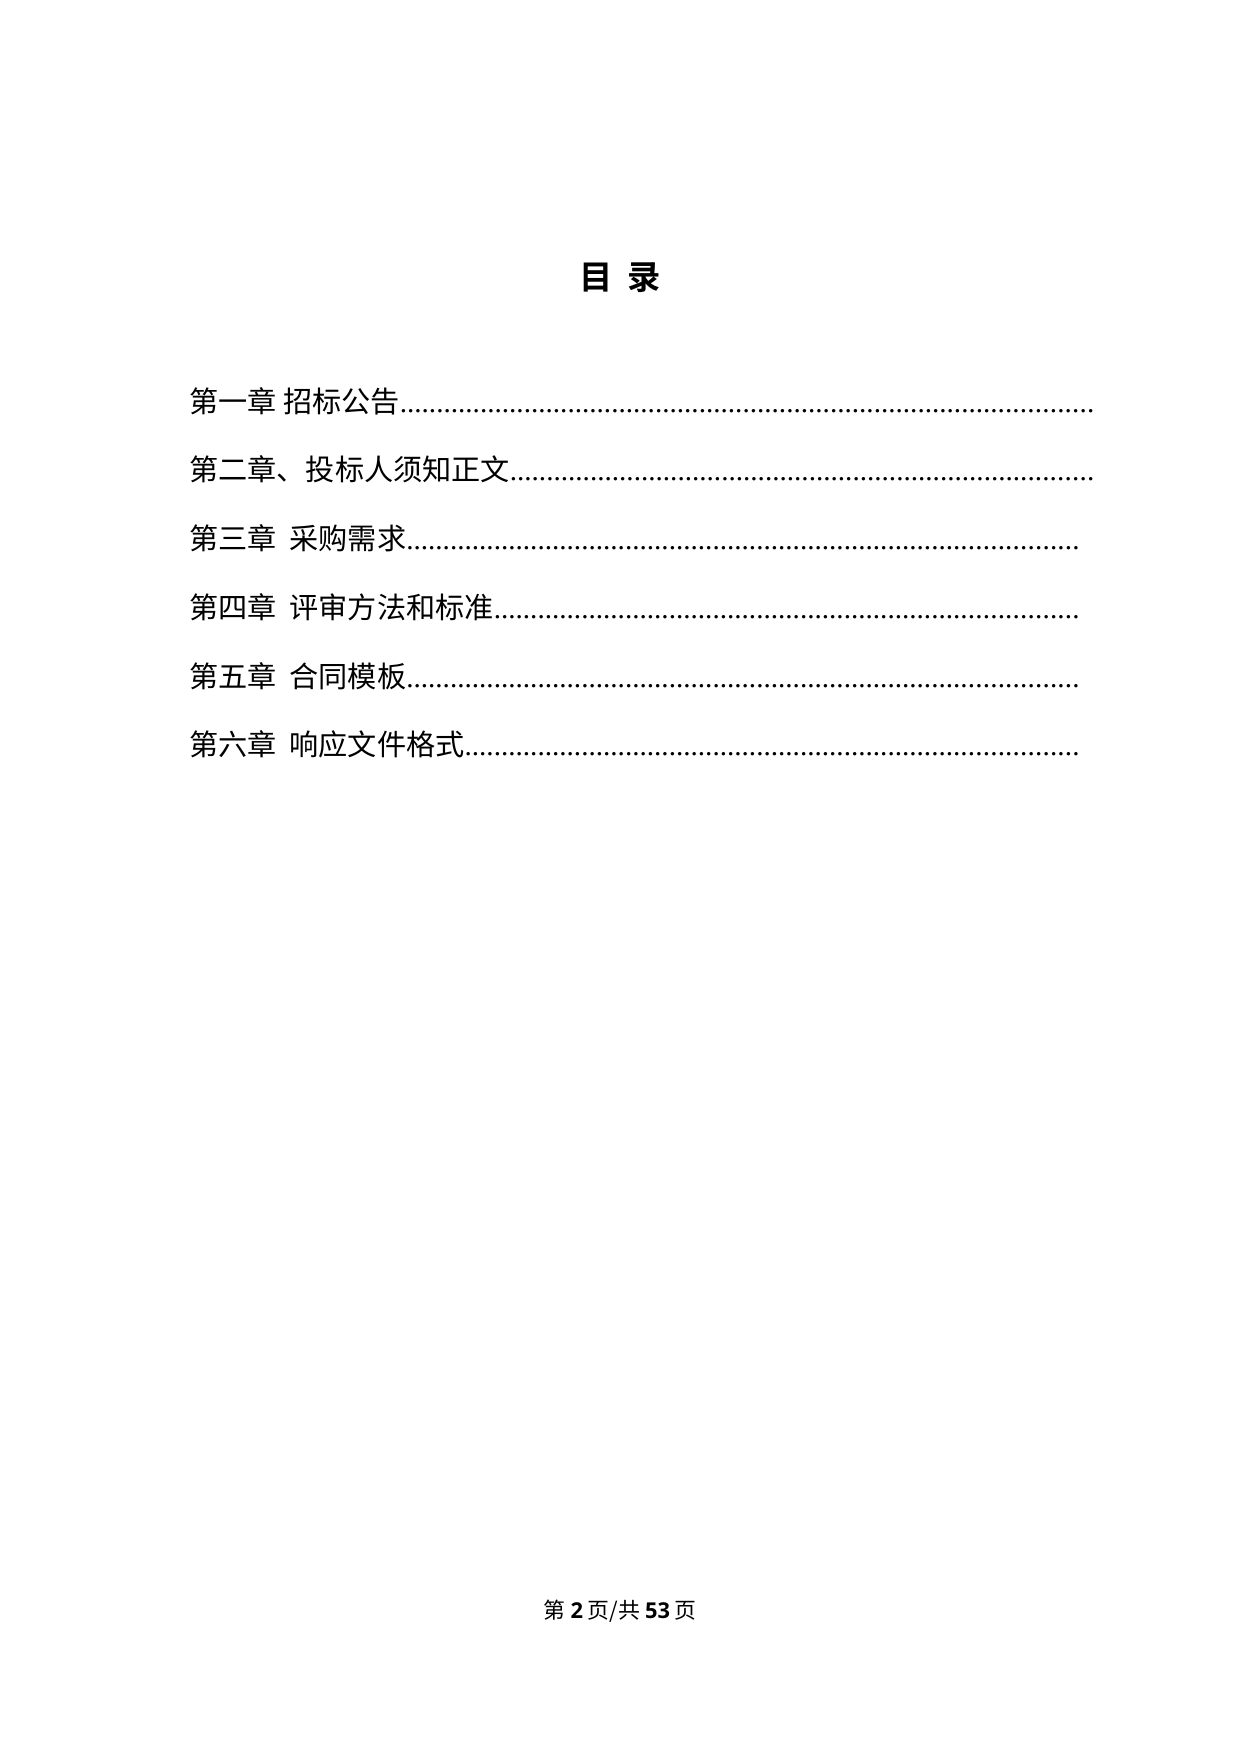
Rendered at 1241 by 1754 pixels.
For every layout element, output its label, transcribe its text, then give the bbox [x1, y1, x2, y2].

text 第三章 采购需求 14 [189, 494, 1051, 563]
text 第六章 响应文件格式 30 [189, 701, 1051, 769]
text 目 录 [189, 251, 1051, 299]
text 第四章 评审方法和标准 17 [189, 563, 1051, 632]
text 第一章 招标公告 3 [189, 357, 1051, 426]
text 第五章 合同模板 19 [189, 632, 1051, 701]
text 第二章、投标人须知正文 8 [189, 426, 1051, 494]
